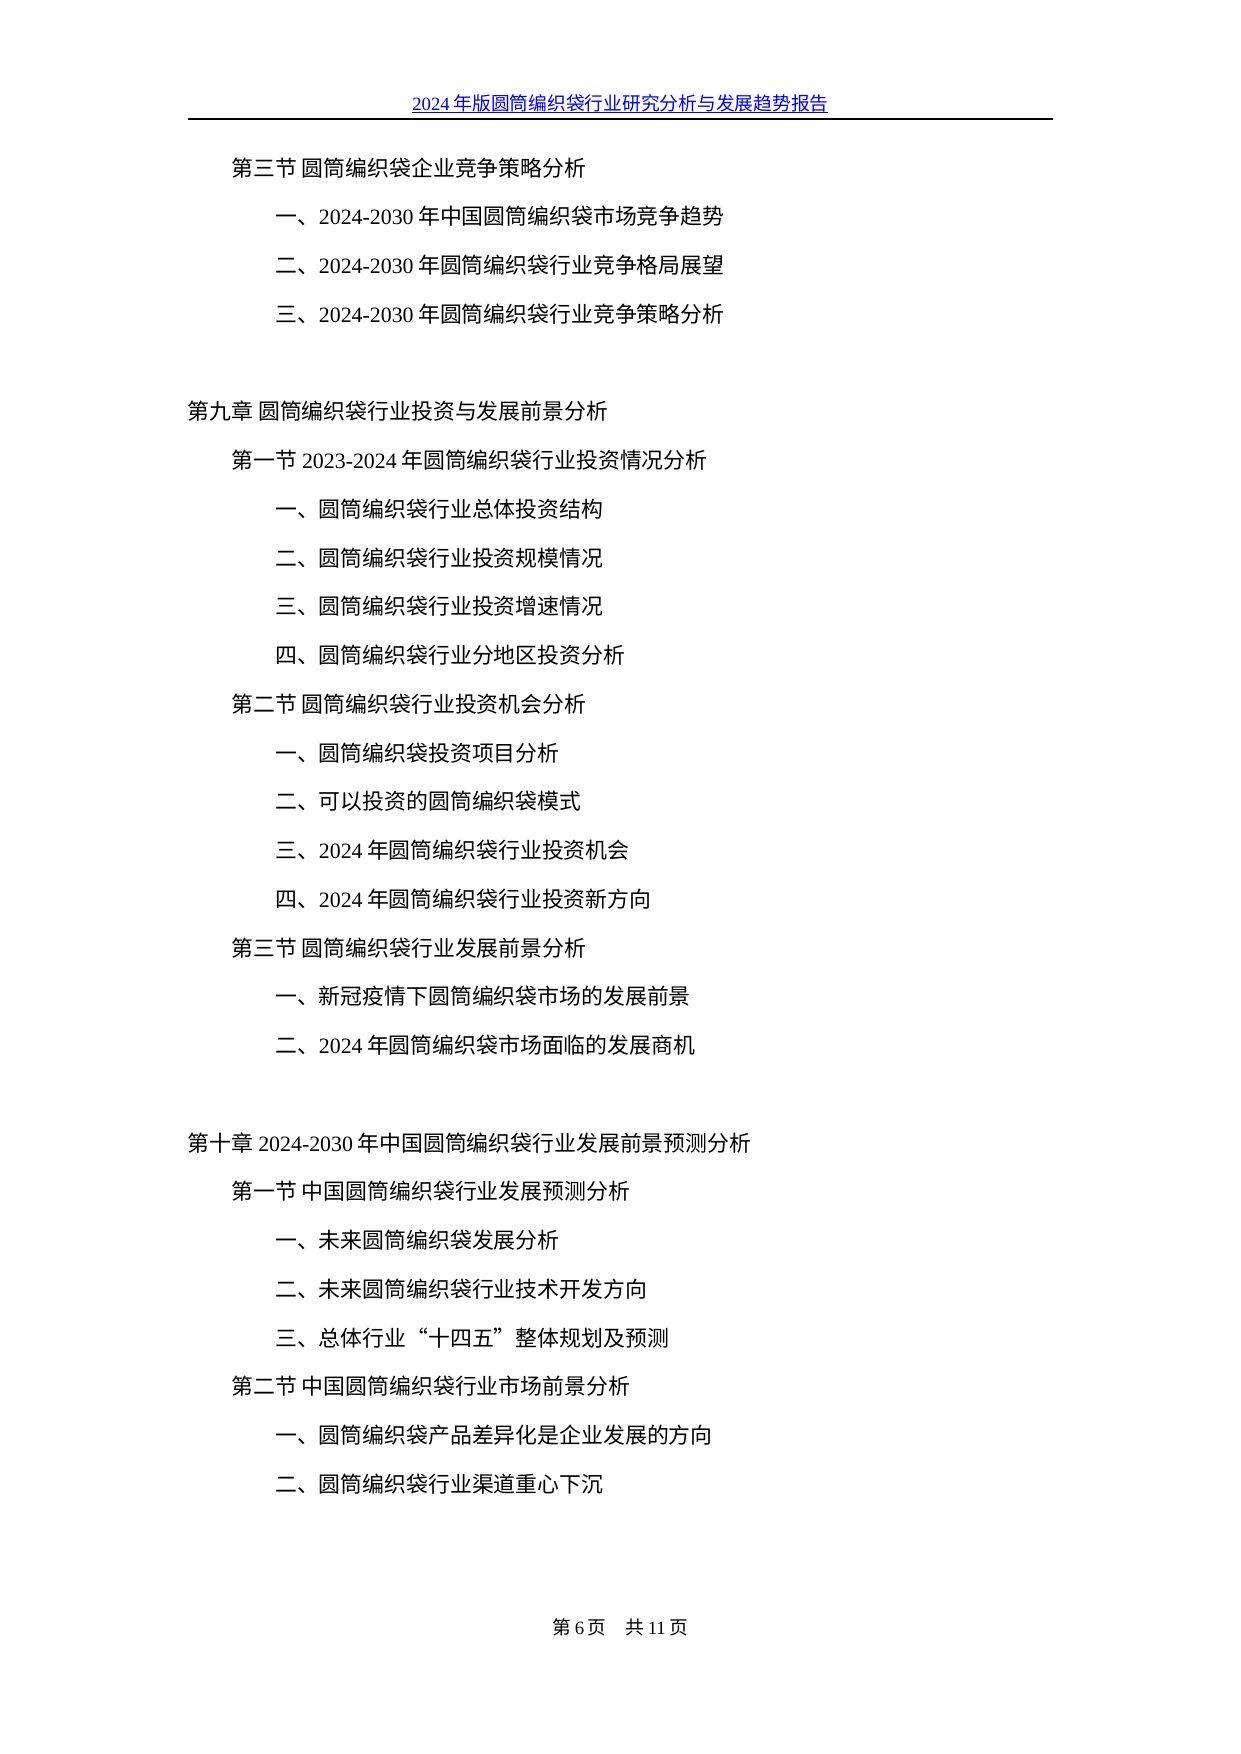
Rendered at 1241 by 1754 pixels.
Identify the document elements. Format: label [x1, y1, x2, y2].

text [187, 150, 1053, 1499]
